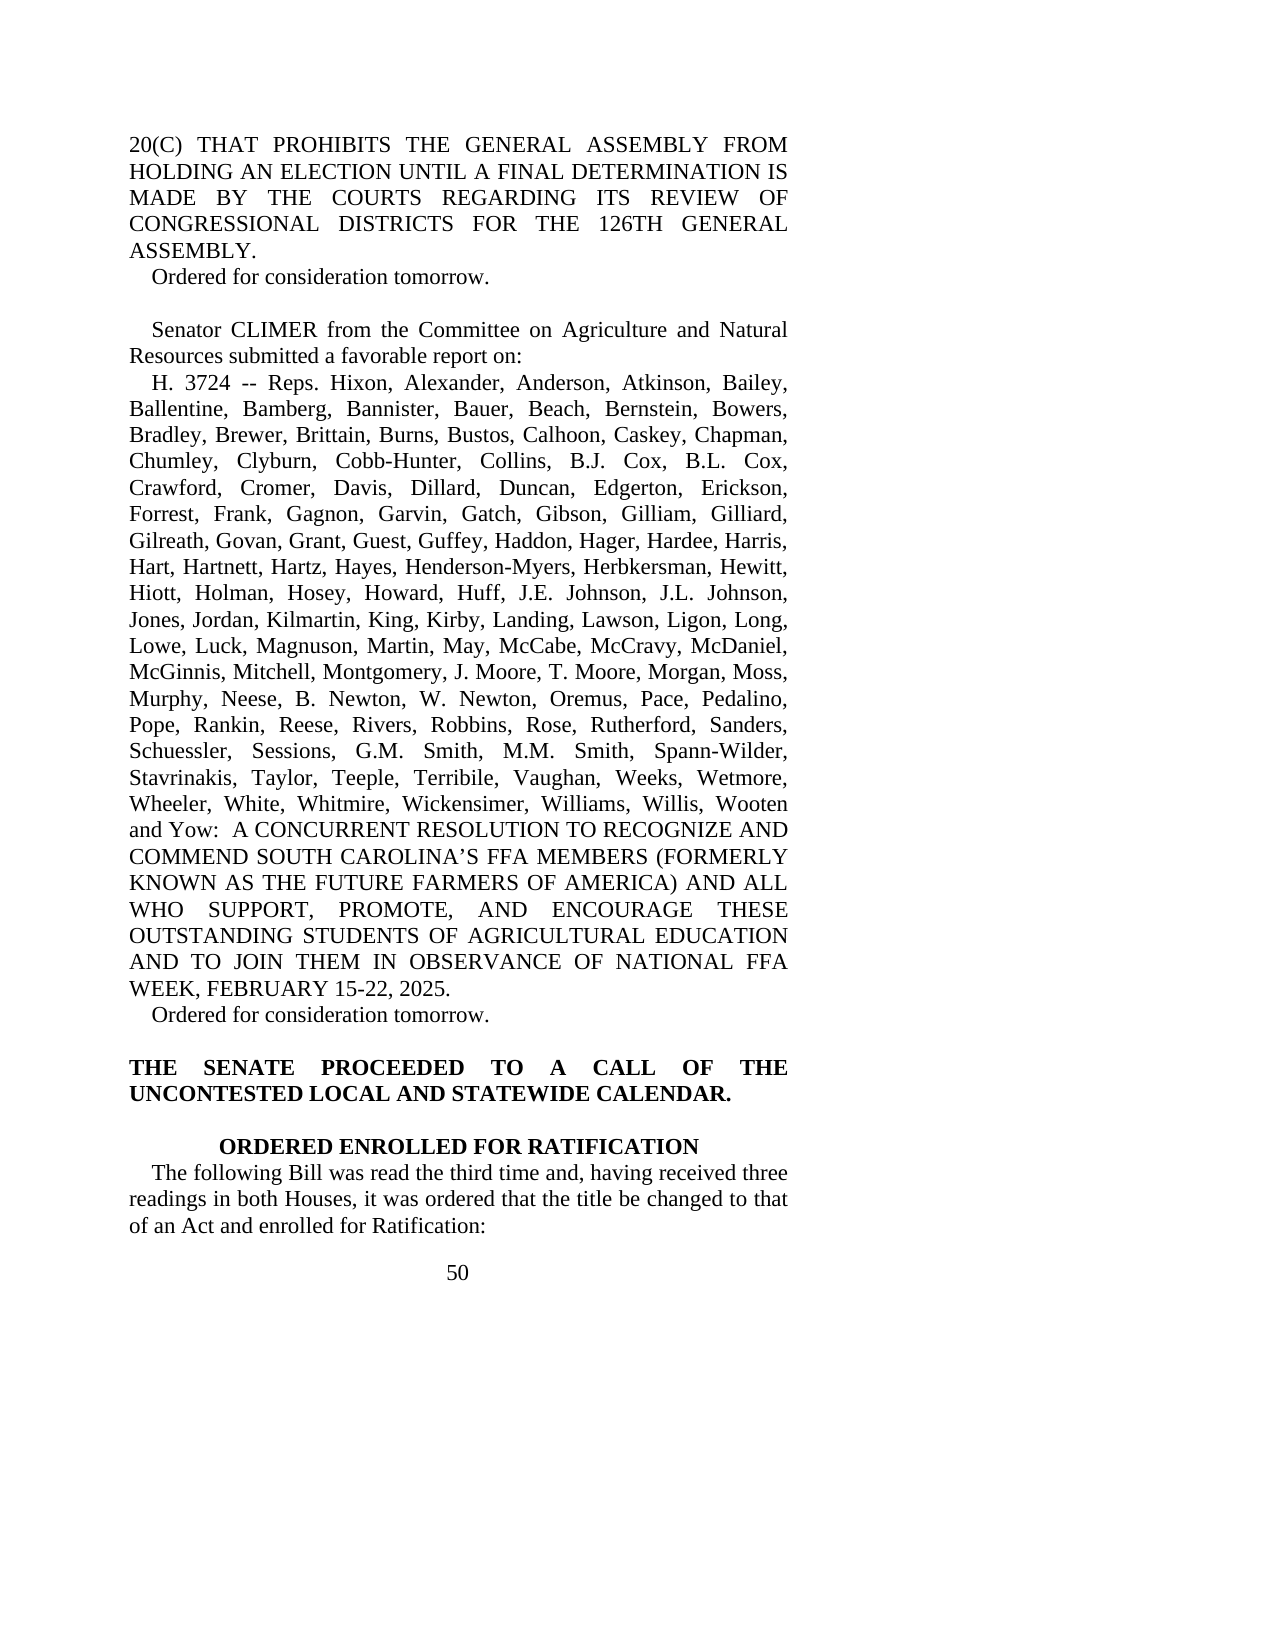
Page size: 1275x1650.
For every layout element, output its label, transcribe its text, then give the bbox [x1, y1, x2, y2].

text H. 3724 -- Reps. Hixon, Alexander, Anderson, Atkinson, Bailey, Ballentine, Bamberg, Bannister, Bauer, Beach, Bernstein, Bowers, Bradley, Brewer, Brittain, Burns, Bustos, Calhoon, Caskey, Chapman, Chumley, Clyburn, Cobb-Hunter, Collins, B.J. Cox, B.L. Cox, Crawford, Cromer, Davis, Dillard, Duncan, Edgerton, Erickson, Forrest, Frank, Gagnon, Garvin, Gatch, Gibson, Gilliam, Gilliard, Gilreath, Govan, Grant, Guest, Guffey, Haddon, Hager, Hardee, Harris, Hart, Hartnett, Hartz, Hayes, Henderson-Myers, Herbkersman, Hewitt, Hiott, Holman, Hosey, Howard, Huff, J.E. Johnson, J.L. Johnson, Jones, Jordan, Kilmartin, King, Kirby, Landing, Lawson, Ligon, Long, Lowe, Luck, Magnuson, Martin, May, McCabe, McCravy, McDaniel, McGinnis, Mitchell, Montgomery, J. Moore, T. Moore, Morgan, Moss, Murphy, Neese, B. Newton, W. Newton, Oremus, Pace, Pedalino, Pope, Rankin, Reese, Rivers, Robbins, Rose, Rutherford, Sanders, Schuessler, Sessions, G.M. Smith, M.M. Smith, Spann-Wilder, Stavrinakis, Taylor, Teeple, Terribile, Vaughan, Weeks, Wetmore, Wheeler, White, Whitmire, Wickensimer, Williams, Willis, Wooten and Yow: A CONCURRENT RESOLUTION TO RECOGNIZE AND COMMEND SOUTH CAROLINA’S FFA MEMBERS (FORMERLY KNOWN AS THE FUTURE FARMERS OF AMERICA) AND ALL WHO SUPPORT, PROMOTE, AND ENCOURAGE THESE OUTSTANDING STUDENTS OF AGRICULTURAL EDUCATION AND TO JOIN THEM IN OBSERVANCE OF NATIONAL FFA WEEK, FEBRUARY 15-22, 2025. [129, 368, 789, 1001]
text ORDERED ENROLLED FOR RATIFICATION [129, 1133, 789, 1159]
text Ordered for consideration tomorrow. [129, 263, 789, 289]
text Ordered for consideration tomorrow. [129, 1001, 789, 1027]
text Senator CLIMER from the Committee on Agriculture and Natural Resources submitted a favorable report on: [129, 316, 789, 368]
text THE SENATE PROCEEDED TO A CALL OF THE UNCONTESTED LOCAL AND STATEWIDE CALENDAR. [129, 1054, 789, 1106]
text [129, 131, 789, 263]
text The following Bill was read the third time and, having received three readings in both Houses, it was ordered that the title be changed to that of an Act and enrolled for Ratification: [129, 1159, 789, 1238]
